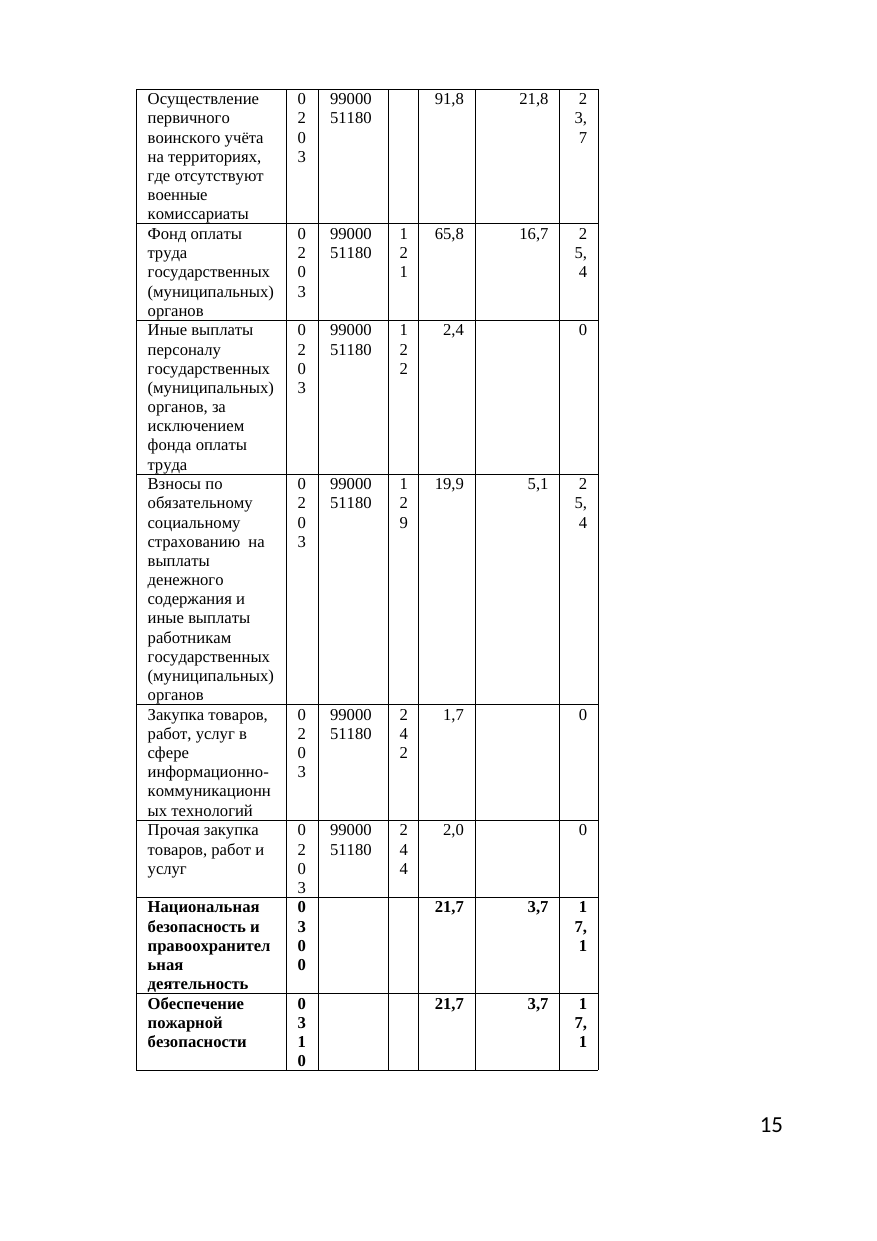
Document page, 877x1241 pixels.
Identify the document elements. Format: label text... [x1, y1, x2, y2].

table_cell [476, 821, 559, 897]
table_cell 19,9 [419, 475, 475, 704]
table_cell 0310 [287, 994, 318, 1070]
table_cell 0300 [287, 898, 318, 993]
table_cell [389, 90, 418, 223]
table_cell 21,8 [476, 90, 559, 223]
table_cell [476, 705, 559, 819]
table_cell 17,1 [560, 994, 598, 1070]
table_cell [319, 994, 388, 1070]
table_cell [319, 898, 388, 993]
table_cell 2,0 [419, 821, 475, 897]
table_cell Прочая закупка товаров, работ и услуг [137, 821, 286, 897]
table_cell 0203 [287, 821, 318, 897]
table_cell 9900051180 [319, 90, 388, 223]
table_cell 1,7 [419, 705, 475, 819]
table_cell 91,8 [419, 90, 475, 223]
table_cell 9900051180 [319, 705, 388, 819]
table_cell 0 [560, 321, 598, 473]
table_cell 0203 [287, 705, 318, 819]
table_cell 0203 [287, 475, 318, 704]
table_cell 244 [389, 821, 418, 897]
table_cell 0203 [287, 90, 318, 223]
table_cell 25,4 [560, 224, 598, 320]
table_cell 16,7 [476, 224, 559, 320]
table_cell Закупка товаров, работ, услуг в сфере информационно-коммуникационных технологий [137, 705, 286, 819]
table_cell 5,1 [476, 475, 559, 704]
table_cell 0203 [287, 224, 318, 320]
table_cell 2,4 [419, 321, 475, 473]
table_cell Осуществление первичного воинского учёта на территориях, где отсутствуют военные комиссариаты [137, 90, 286, 223]
table_cell 9900051180 [319, 475, 388, 704]
table_cell Фонд оплаты труда государственных (муниципальных) органов [137, 224, 286, 320]
table_cell 3,7 [476, 994, 559, 1070]
table_cell 9900051180 [319, 321, 388, 473]
table_cell 3,7 [476, 898, 559, 993]
table_cell 25,4 [560, 475, 598, 704]
table_cell 23,7 [560, 90, 598, 223]
table_cell 21,7 [419, 898, 475, 993]
table_cell Иные выплаты персоналу государственных (муниципальных) органов, за исключением фонда оплаты труда [137, 321, 286, 473]
table_cell [476, 321, 559, 473]
table_cell [389, 898, 418, 993]
table_cell 0 [560, 821, 598, 897]
table_cell Взносы по обязательному социальному страхованию на выплаты денежного содержания и иные выплаты работникам государственных (муниципальных) органов [137, 475, 286, 704]
table_cell 242 [389, 705, 418, 819]
table_cell 9900051180 [319, 224, 388, 320]
table_cell 122 [389, 321, 418, 473]
table_cell 0203 [287, 321, 318, 473]
table_cell 65,8 [419, 224, 475, 320]
table_cell 21,7 [419, 994, 475, 1070]
table_cell 17,1 [560, 898, 598, 993]
table_cell 121 [389, 224, 418, 320]
table_cell Обеспечение пожарной безопасности [137, 994, 286, 1070]
table_cell 9900051180 [319, 821, 388, 897]
table_cell 0 [560, 705, 598, 819]
table_cell [389, 994, 418, 1070]
table_cell Национальная безопасность и правоохранительная деятельность [137, 898, 286, 993]
table_cell 129 [389, 475, 418, 704]
